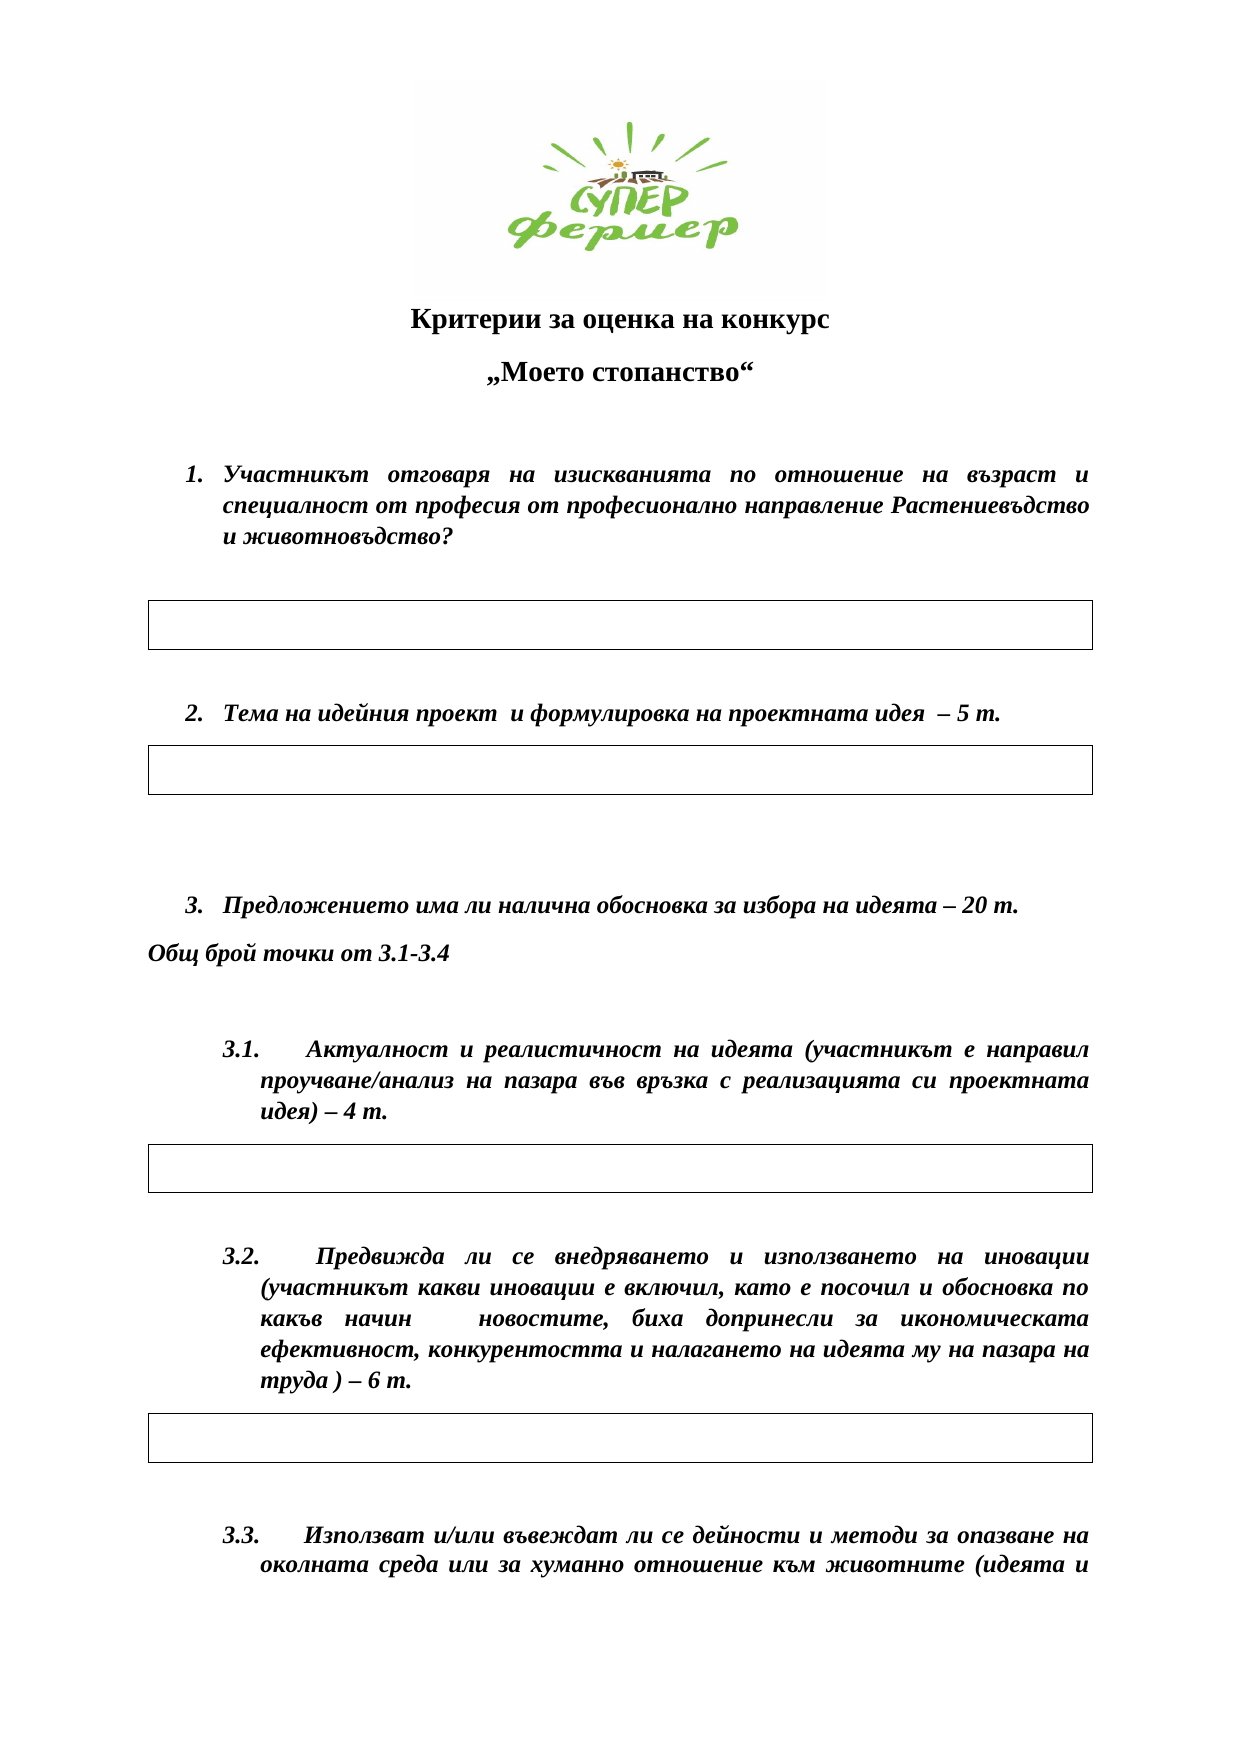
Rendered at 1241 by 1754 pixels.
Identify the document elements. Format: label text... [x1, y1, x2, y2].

list Тема на идейния проект и формулировка на проектната идея – 5 т. [185, 698, 1093, 726]
list Предвижда ли се внедряването и използването на иновации (участникът какви иновации е включил, като е посочил и обосновка по какъв начин новостите, биха допринесли за икономическата ефективност, конкурентостта и налагането на идеята му на пазара на труда ) – 6 т. [223, 1241, 1093, 1394]
text Критерии за оценка на конкурс [148, 301, 1093, 334]
list Участникът отговаря на изискванията по отношение на възраст и специалност от професия от професионално направление Растениевъдство и животновъдство? [185, 459, 1093, 550]
table_header [149, 1414, 1092, 1462]
text Общ брой точки от 3.1-3.4 [148, 938, 1093, 967]
picture [410, 73, 830, 301]
table_header [149, 746, 1092, 794]
table_header [149, 601, 1092, 649]
text „Моето стопанство“ [148, 354, 1093, 387]
table_header [149, 1145, 1092, 1192]
list Актуалност и реалистичност на идеята (участникът е направил проучване/анализ на пазара във връзка с реализацията си проектната идея) – 4 т. [223, 1034, 1093, 1124]
list Предложението има ли налична обосновка за избора на идеята – 20 т. [185, 891, 1093, 919]
